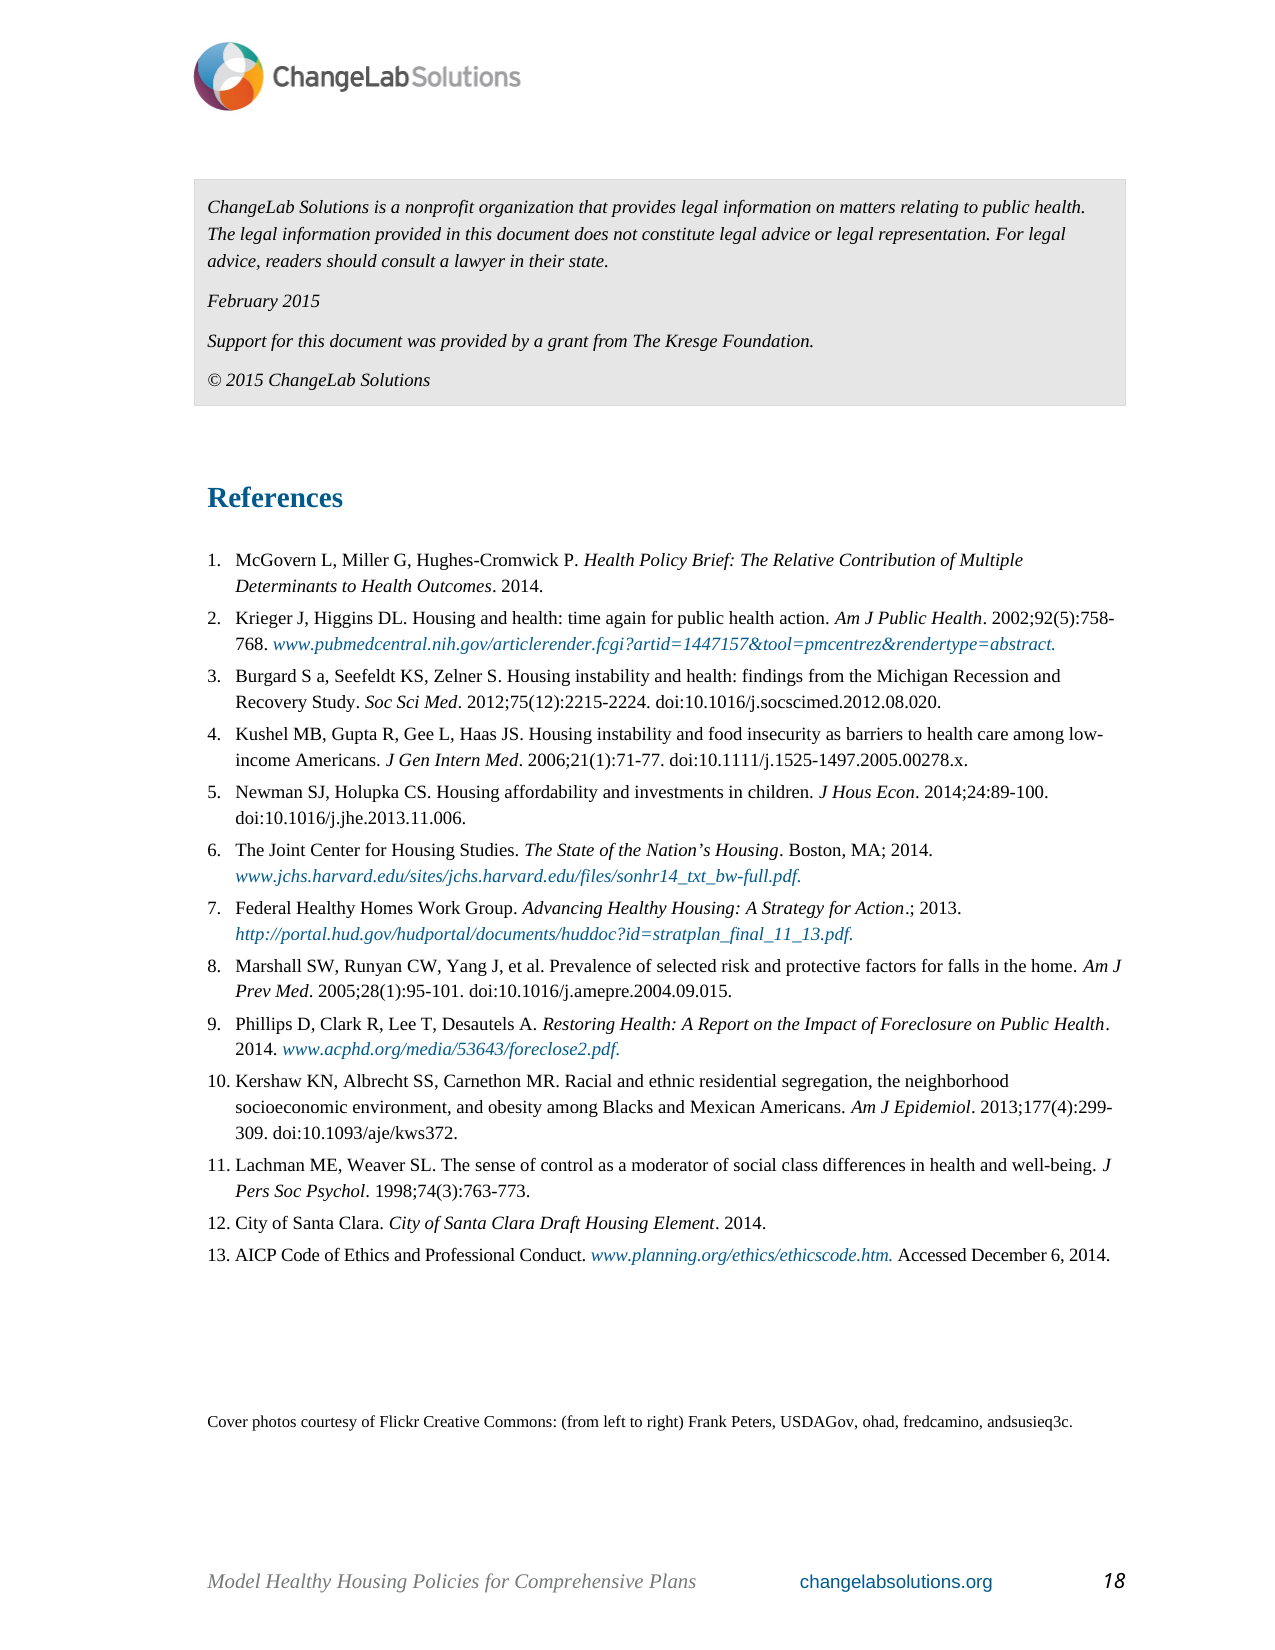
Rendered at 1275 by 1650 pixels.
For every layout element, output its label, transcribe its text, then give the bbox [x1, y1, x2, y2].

text 8. Marshall SW, Runyan CW, Yang J, et al. Prevalence of selected risk and protective factors for falls in the home. Am J Prev Med. 2005;28(1):95-101. doi:10.1016/j.amepre.2004.09.015. [207, 954, 1125, 1002]
text 3. Burgard S a, Seefeldt KS, Zelner S. Housing instability and health: findings from the Michigan Recession and Recovery Study. Soc Sci Med. 2012;75(12):2215-2224. doi:10.1016/j.socscimed.2012.08.020. [207, 665, 1125, 712]
text Support for this document was provided by a grant from The Kresge Foundation. [195, 312, 1125, 352]
text 5. Newman SJ, Holupka CS. Housing affordability and investments in children. J Hous Econ. 2014;24:89-100. doi:10.1016/j.jhe.2013.11.006. [207, 781, 1125, 828]
text Cover photos courtesy of Flickr Creative Commons: (from left to right) Frank Peters, USDAGov, ohad, fredcamino, andsusieq3c. [207, 1412, 1125, 1431]
text ChangeLab Solutions is a nonprofit organization that provides legal information on matters relating to public health. The legal information provided in this document does not constitute legal advice or legal representation. For legal advice, readers should consult a lawyer in their state. [195, 180, 1125, 273]
text 1. McGovern L, Miller G, Hughes-Cromwick P. Health Policy Brief: The Relative Contribution of Multiple Determinants to Health Outcomes. 2014. [207, 549, 1125, 597]
text February 2015 [195, 273, 1125, 312]
text © 2015 ChangeLab Solutions [195, 352, 1125, 405]
text 7. Federal Healthy Homes Work Group. Advancing Healthy Housing: A Strategy for Action.; 2013. http://portal.hud.gov/hudportal/documents/huddoc?id=stratplan_final_11_13.pdf. [207, 897, 1125, 944]
text 13. AICP Code of Ethics and Professional Conduct. www.planning.org/ethics/ethicscode.htm. Accessed December 6, 2014. [207, 1244, 1125, 1266]
text References [207, 480, 1125, 513]
text 12. City of Santa Clara. City of Santa Clara Draft Housing Element. 2014. [207, 1212, 1125, 1234]
text 2. Krieger J, Higgins DL. Housing and health: time again for public health action. Am J Public Health. 2002;92(5):758-768. www.pubmedcentral.nih.gov/articlerender.fcgi?artid=1447157&tool=pmcentrez&rendertype=abstract. [207, 607, 1125, 654]
text 4. Kushel MB, Gupta R, Gee L, Haas JS. Housing instability and food insecurity as barriers to health care among low-income Americans. J Gen Intern Med. 2006;21(1):71-77. doi:10.1111/j.1525-1497.2005.00278.x. [207, 723, 1125, 770]
text 11. Lachman ME, Weaver SL. The sense of control as a moderator of social class differences in health and well-being. J Pers Soc Psychol. 1998;74(3):763-773. [207, 1154, 1125, 1202]
text 9. Phillips D, Clark R, Lee T, Desautels A. Restoring Health: A Report on the Impact of Foreclosure on Public Health. 2014. www.acphd.org/media/53643/foreclose2.pdf. [207, 1012, 1125, 1060]
text 10. Kershaw KN, Albrecht SS, Carnethon MR. Racial and ethnic residential segregation, the neighborhood socioeconomic environment, and obesity among Blacks and Mexican Americans. Am J Epidemiol. 2013;177(4):299-309. doi:10.1093/aje/kws372. [207, 1070, 1125, 1144]
picture [183, 37, 532, 124]
text 6. The Joint Center for Housing Studies. The State of the Nation’s Housing. Boston, MA; 2014. www.jchs.harvard.edu/sites/jchs.harvard.edu/files/sonhr14_txt_bw-full.pdf. [207, 839, 1125, 886]
